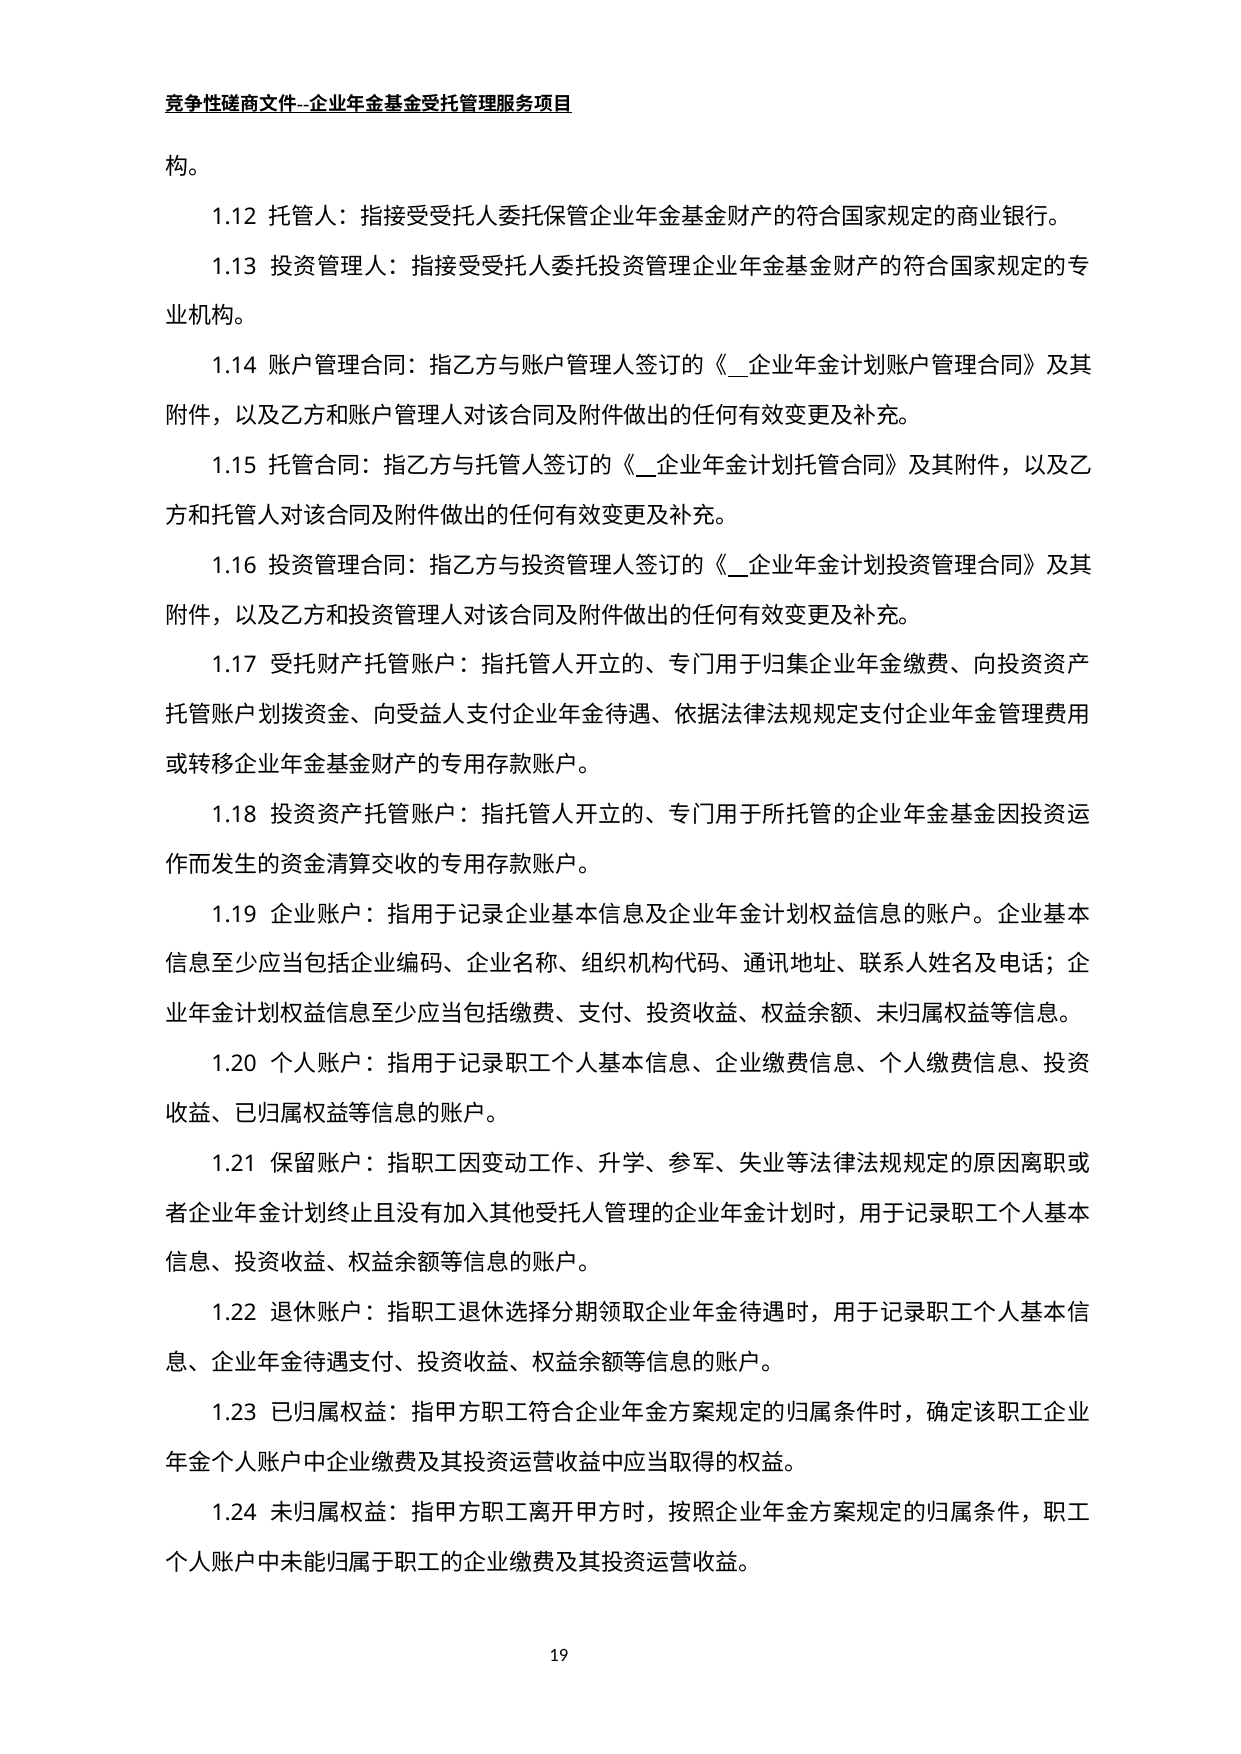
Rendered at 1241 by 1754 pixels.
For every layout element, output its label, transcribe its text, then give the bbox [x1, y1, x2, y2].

text 1.19 企业账户：指用于记录企业基本信息及企业年金计划权益信息的账户。企业基本信息至少应当包括企业编码、企业名称、组织机构代码、通讯地址、联系人姓名及电话；企业年金计划权益信息至少应当包括缴费、支付、投资收益、权益余额、未归属权益等信息。 [165, 895, 1092, 1028]
text 1.18 投资资产托管账户：指托管人开立的、专门用于所托管的企业年金基金因投资运作而发生的资金清算交收的专用存款账户。 [165, 796, 1092, 879]
text 1.17 受托财产托管账户：指托管人开立的、专门用于归集企业年金缴费、向投资资产托管账户划拨资金、向受益人支付企业年金待遇、依据法律法规规定支付企业年金管理费用或转移企业年金基金财产的专用存款账户。 [165, 646, 1092, 779]
text 1.13 投资管理人：指接受受托人委托投资管理企业年金基金财产的符合国家规定的专业机构。 [165, 247, 1092, 331]
text 1.16 投资管理合同：指乙方与投资管理人签订的《 企业年金计划投资管理合同》及其附件，以及乙方和投资管理人对该合同及附件做出的任何有效变更及补充。 [165, 547, 1092, 630]
text 1.15 托管合同：指乙方与托管人签订的《 企业年金计划托管合同》及其附件，以及乙方和托管人对该合同及附件做出的任何有效变更及补充。 [165, 447, 1092, 530]
text 1.22 退休账户：指职工退休选择分期领取企业年金待遇时，用于记录职工个人基本信息、企业年金待遇支付、投资收益、权益余额等信息的账户。 [165, 1294, 1092, 1377]
text 1.23 已归属权益：指甲方职工符合企业年金方案规定的归属条件时，确定该职工企业年金个人账户中企业缴费及其投资运营收益中应当取得的权益。 [165, 1394, 1092, 1477]
text 1.12 托管人：指接受受托人委托保管企业年金基金财产的符合国家规定的商业银行。 [165, 197, 1092, 231]
text 1.20 个人账户：指用于记录职工个人基本信息、企业缴费信息、个人缴费信息、投资收益、已归属权益等信息的账户。 [165, 1045, 1092, 1128]
text 1.21 保留账户：指职工因变动工作、升学、参军、失业等法律法规规定的原因离职或者企业年金计划终止且没有加入其他受托人管理的企业年金计划时，用于记录职工个人基本信息、投资收益、权益余额等信息的账户。 [165, 1144, 1092, 1277]
text 1.14 账户管理合同：指乙方与账户管理人签订的《 企业年金计划账户管理合同》及其附件，以及乙方和账户管理人对该合同及附件做出的任何有效变更及补充。 [165, 347, 1092, 430]
text 1.24 未归属权益：指甲方职工离开甲方时，按照企业年金方案规定的归属条件，职工个人账户中未能归属于职工的企业缴费及其投资运营收益。 [165, 1493, 1092, 1577]
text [165, 148, 1092, 181]
